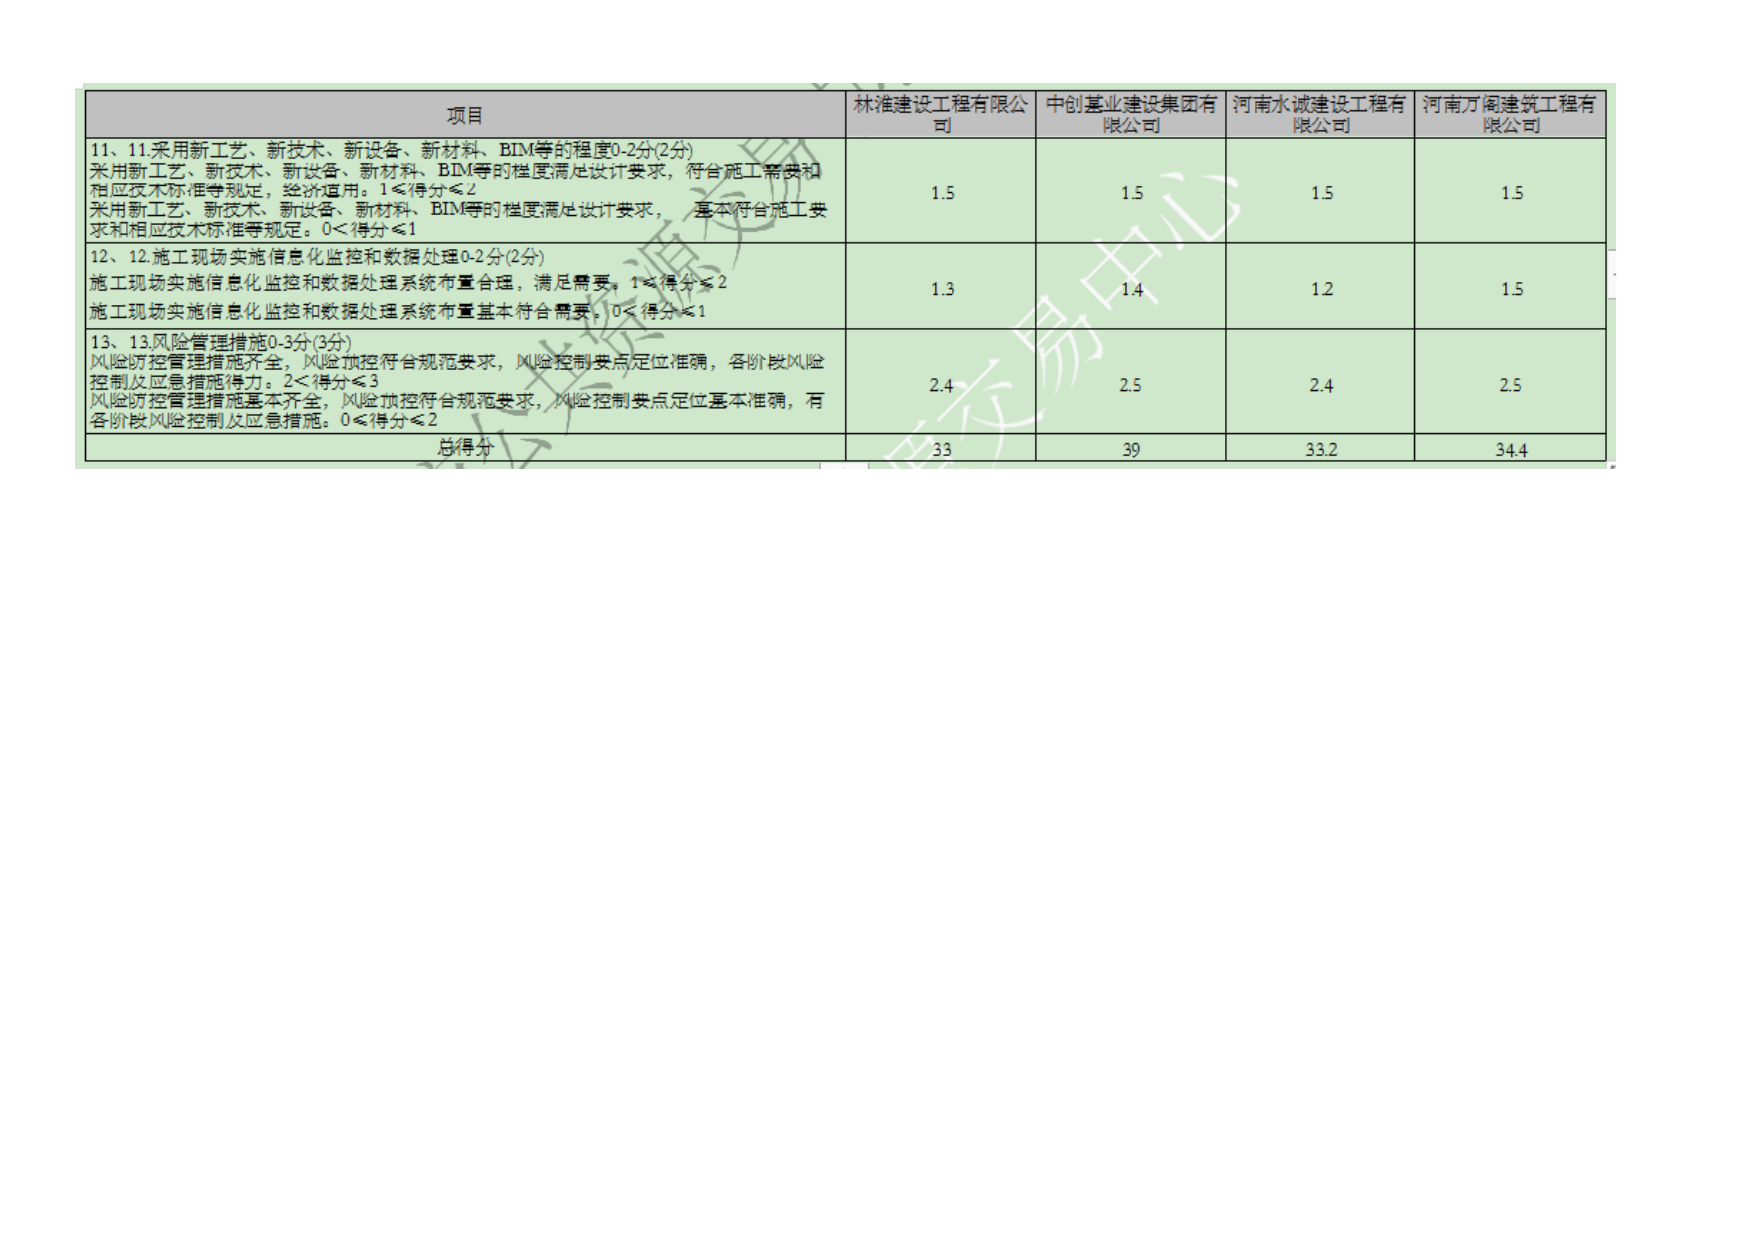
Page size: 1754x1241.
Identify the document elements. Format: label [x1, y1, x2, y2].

picture [75, 83, 1617, 469]
